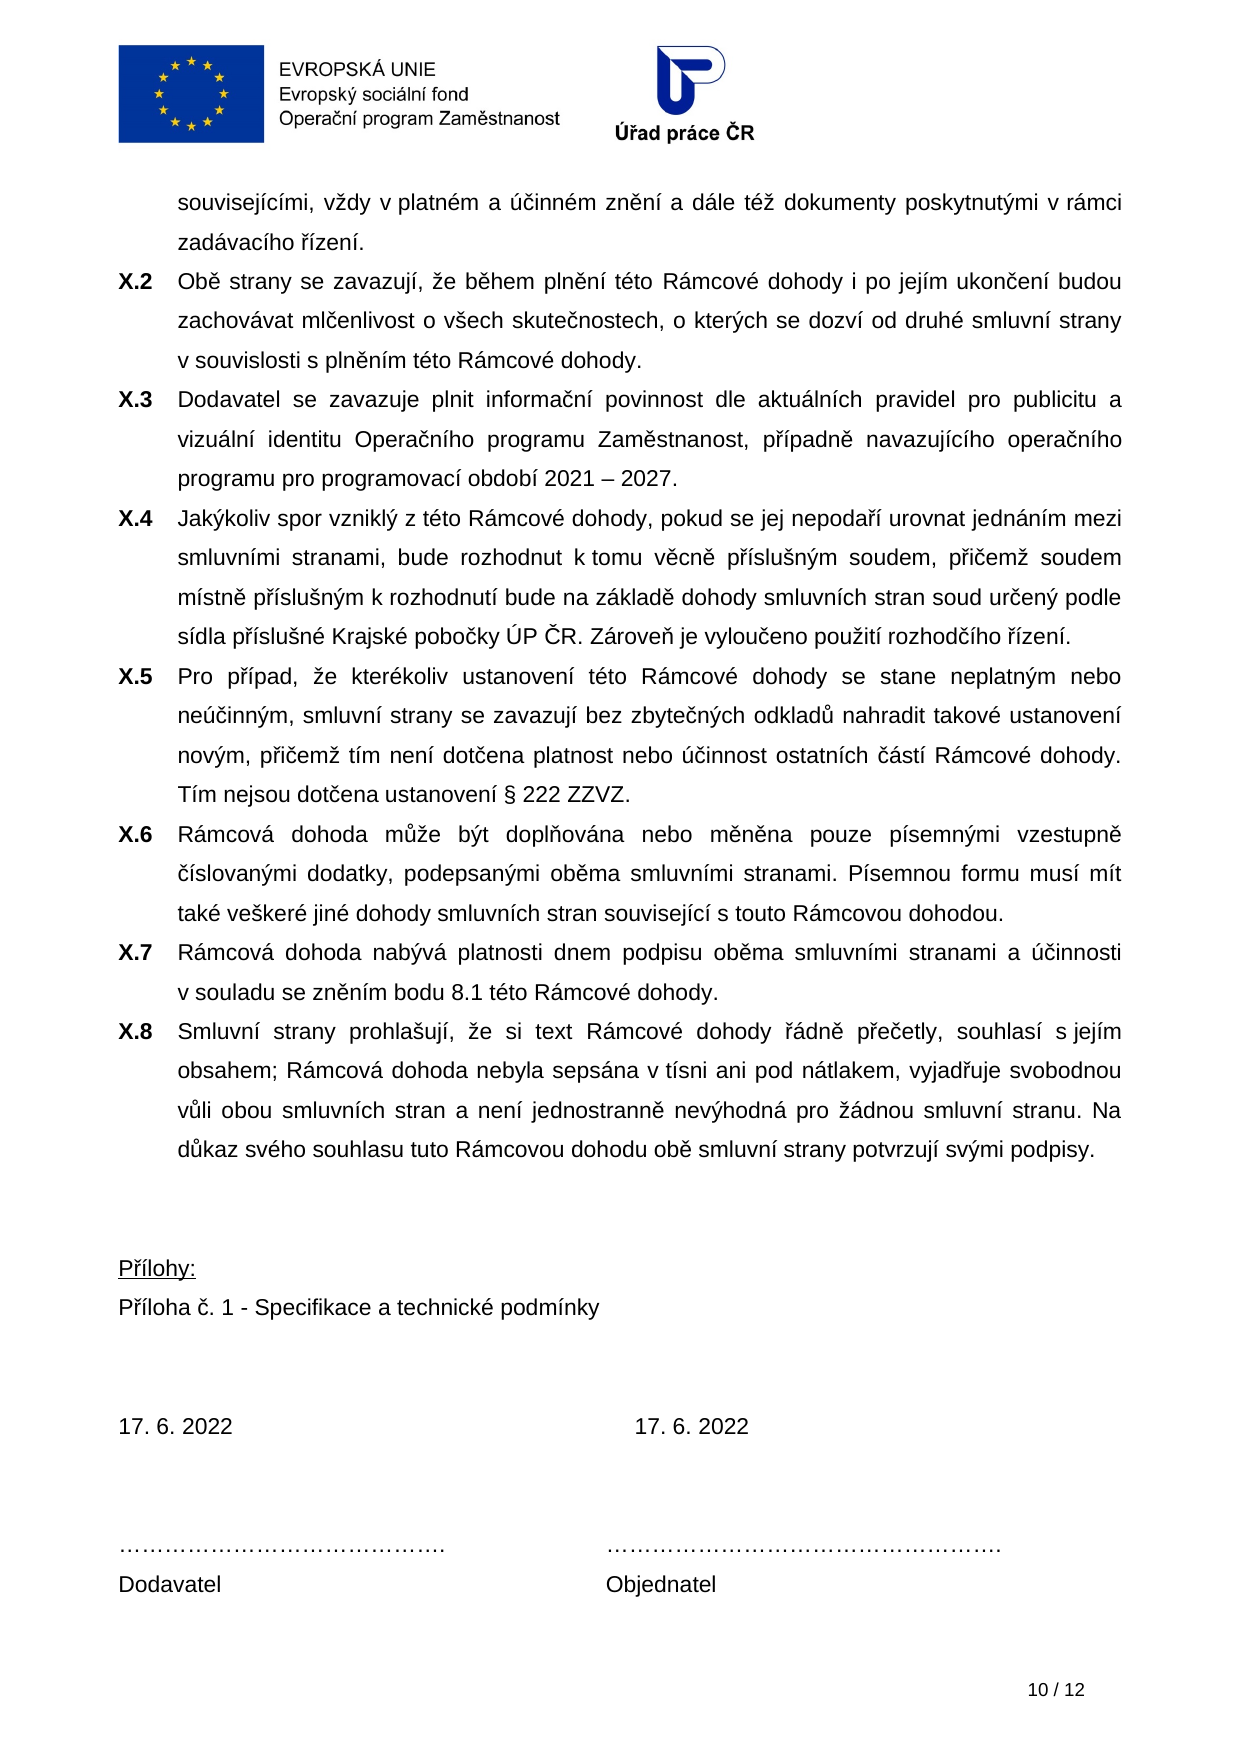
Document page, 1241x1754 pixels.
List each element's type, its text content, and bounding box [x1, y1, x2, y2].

list Jakýkoliv spor vzniklý z této Rámcové dohody, pokud se jej nepodaří urovnat jednáním mezi smluvními stranami, bude rozhodnut k tomu věcně příslušným soudem, přičemž soudem místně příslušným k rozhodnutí bude na základě dohody smluvních stran soud určený podle sídla příslušné Krajské pobočky ÚP ČR. Zároveň je vyloučeno použití rozhodčího řízení. [118, 505, 1122, 649]
text Dodavatel Objednatel [118, 1571, 1122, 1597]
list Příloha č. 1 - Specifikace a technické podmínky [118, 1294, 1122, 1321]
picture [118, 14, 786, 174]
list Smluvní strany prohlašují, že si text Rámcové dohody řádně přečetly, souhlasí s jejím obsahem; Rámcová dohoda nebyla sepsána v tísni ani pod nátlakem, vyjadřuje svobodnou vůli obou smluvních stran a není jednostranně nevýhodná pro žádnou smluvní stranu. Na důkaz svého souhlasu tuto Rámcovou dohodu obě smluvní strany potvrzují svými podpisy. [118, 1018, 1122, 1163]
list Pro případ, že kterékoliv ustanovení této Rámcové dohody se stane neplatným nebo neúčinným, smluvní strany se zavazují bez zbytečných odkladů nahradit takové ustanovení novým, přičemž tím není dotčena platnost nebo účinnost ostatních částí Rámcové dohody. Tím nejsou dotčena ustanovení § 222 ZZVZ. [118, 663, 1122, 807]
list 17. 6. 2022 17. 6. 2022 [118, 1413, 1122, 1439]
list Rámcová dohoda nabývá platnosti dnem podpisu oběma smluvními stranami a účinnosti v souladu se zněním bodu 8.1 této Rámcové dohody. [118, 939, 1122, 1005]
text ……………………………………. ……………………………………………. [118, 1531, 1122, 1558]
list Rámcová dohoda může být doplňována nebo měněna pouze písemnými vzestupně číslovanými dodatky, podepsanými oběma smluvními stranami. Písemnou formu musí mít také veškeré jiné dohody smluvních stran související s touto Rámcovou dohodou. [118, 821, 1122, 926]
list Přílohy: [118, 1255, 1122, 1281]
list Dodavatel se zavazuje plnit informační povinnost dle aktuálních pravidel pro publicitu a vizuální identitu Operačního programu Zaměstnanost, případně navazujícího operačního programu pro programovací období 2021 – 2027. [118, 386, 1122, 492]
list Obě strany se zavazují, že během plnění této Rámcové dohody i po jejím ukončení budou zachovávat mlčenlivost o všech skutečnostech, o kterých se dozví od druhé smluvní strany v souvislosti s plněním této Rámcové dohody. [118, 268, 1122, 373]
